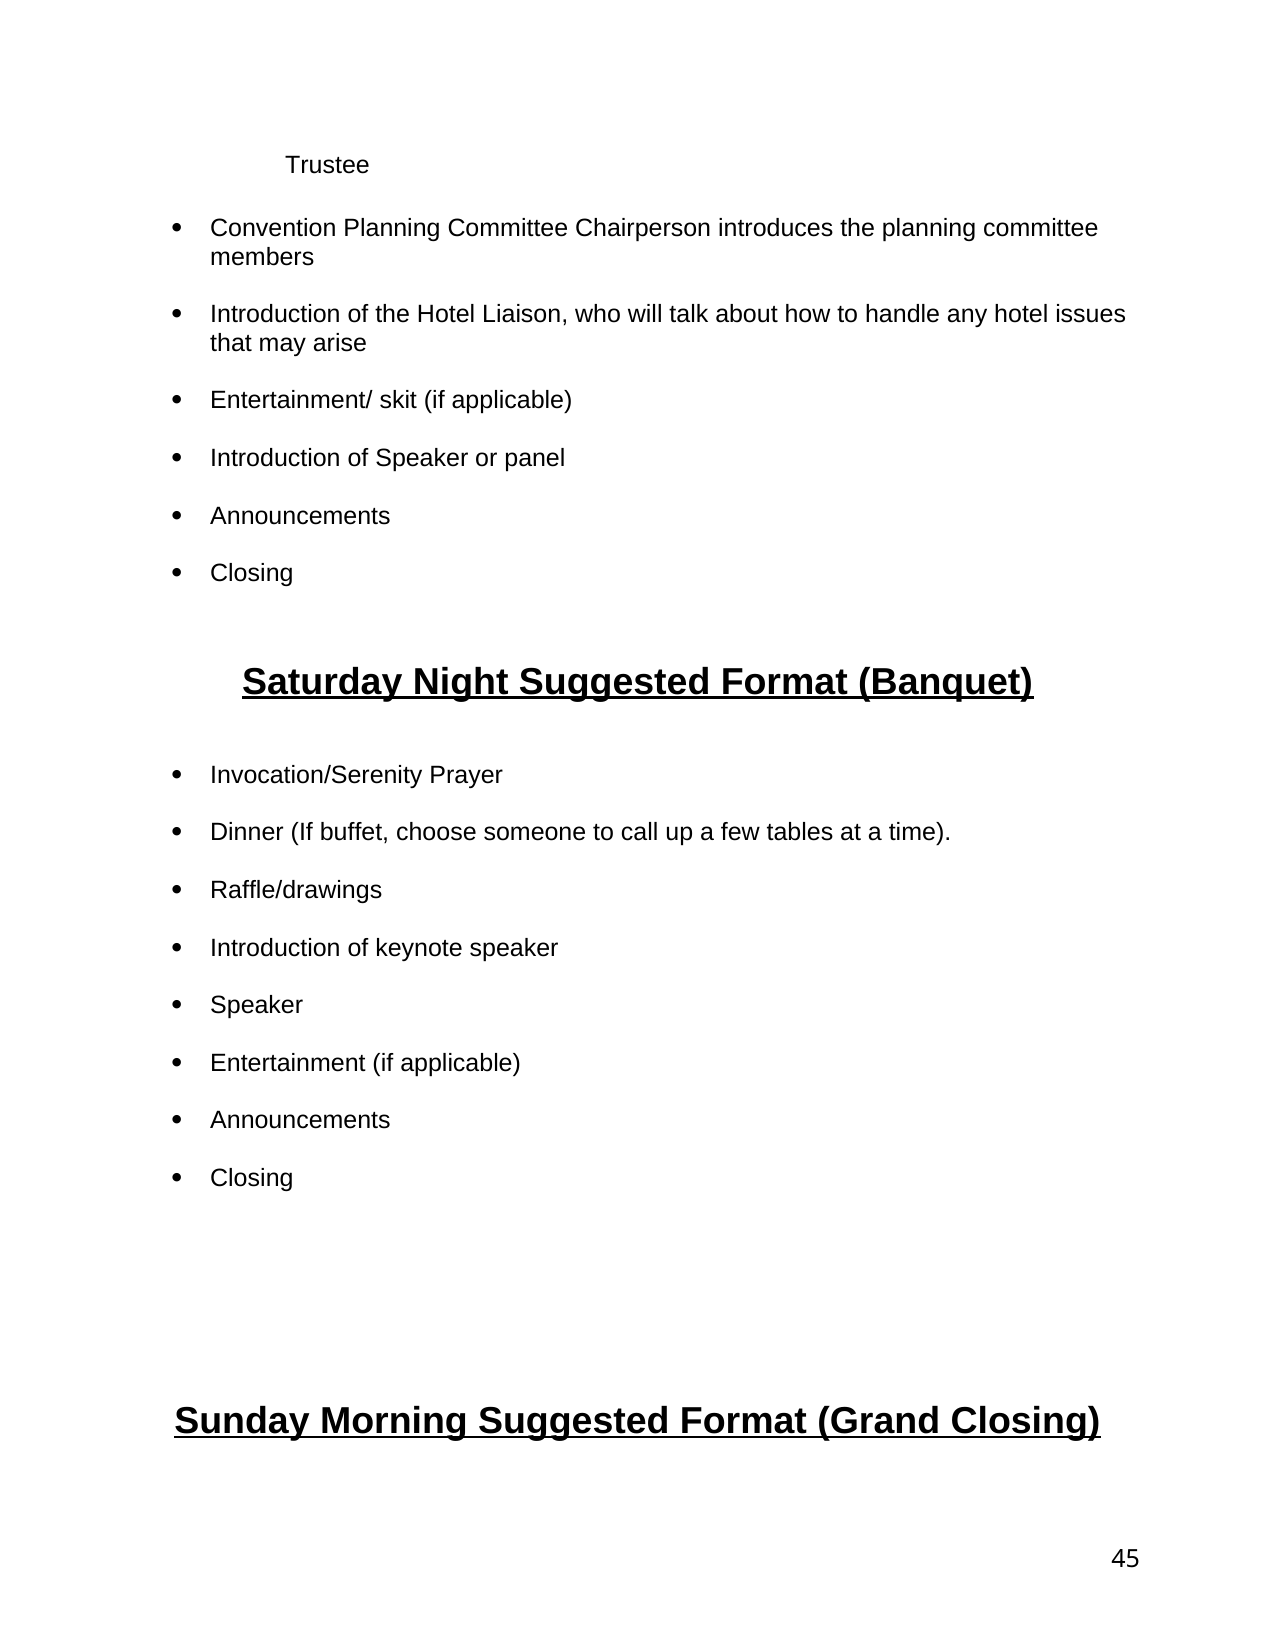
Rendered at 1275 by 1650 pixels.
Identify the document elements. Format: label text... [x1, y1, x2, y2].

list Introduction of keynote speaker [172, 932, 1140, 961]
list Introduction of Speaker or panel [172, 443, 1140, 472]
list Announcements [172, 1105, 1140, 1134]
list Convention Planning Committee Chairperson introduces the planning committee members [172, 213, 1140, 270]
text Sunday Morning Suggested Format (Grand Closing) [135, 1398, 1140, 1441]
list Entertainment (if applicable) [172, 1048, 1140, 1077]
list Invocation/Serenity Prayer [172, 760, 1140, 788]
text Trustee [285, 150, 1140, 179]
list Introduction of the Hotel Liaison, who will talk about how to handle any hotel issues that may arise [172, 299, 1140, 357]
list Entertainment/ skit (if applicable) [172, 386, 1140, 414]
list Closing [172, 1163, 1140, 1192]
list Dinner (If buffet, choose someone to call up a few tables at a time). [172, 817, 1140, 846]
text Saturday Night Suggested Format (Banquet) [135, 659, 1140, 702]
list Announcements [172, 501, 1140, 529]
list Speaker [172, 990, 1140, 1019]
list Raffle/drawings [172, 875, 1140, 904]
list Closing [172, 558, 1140, 587]
